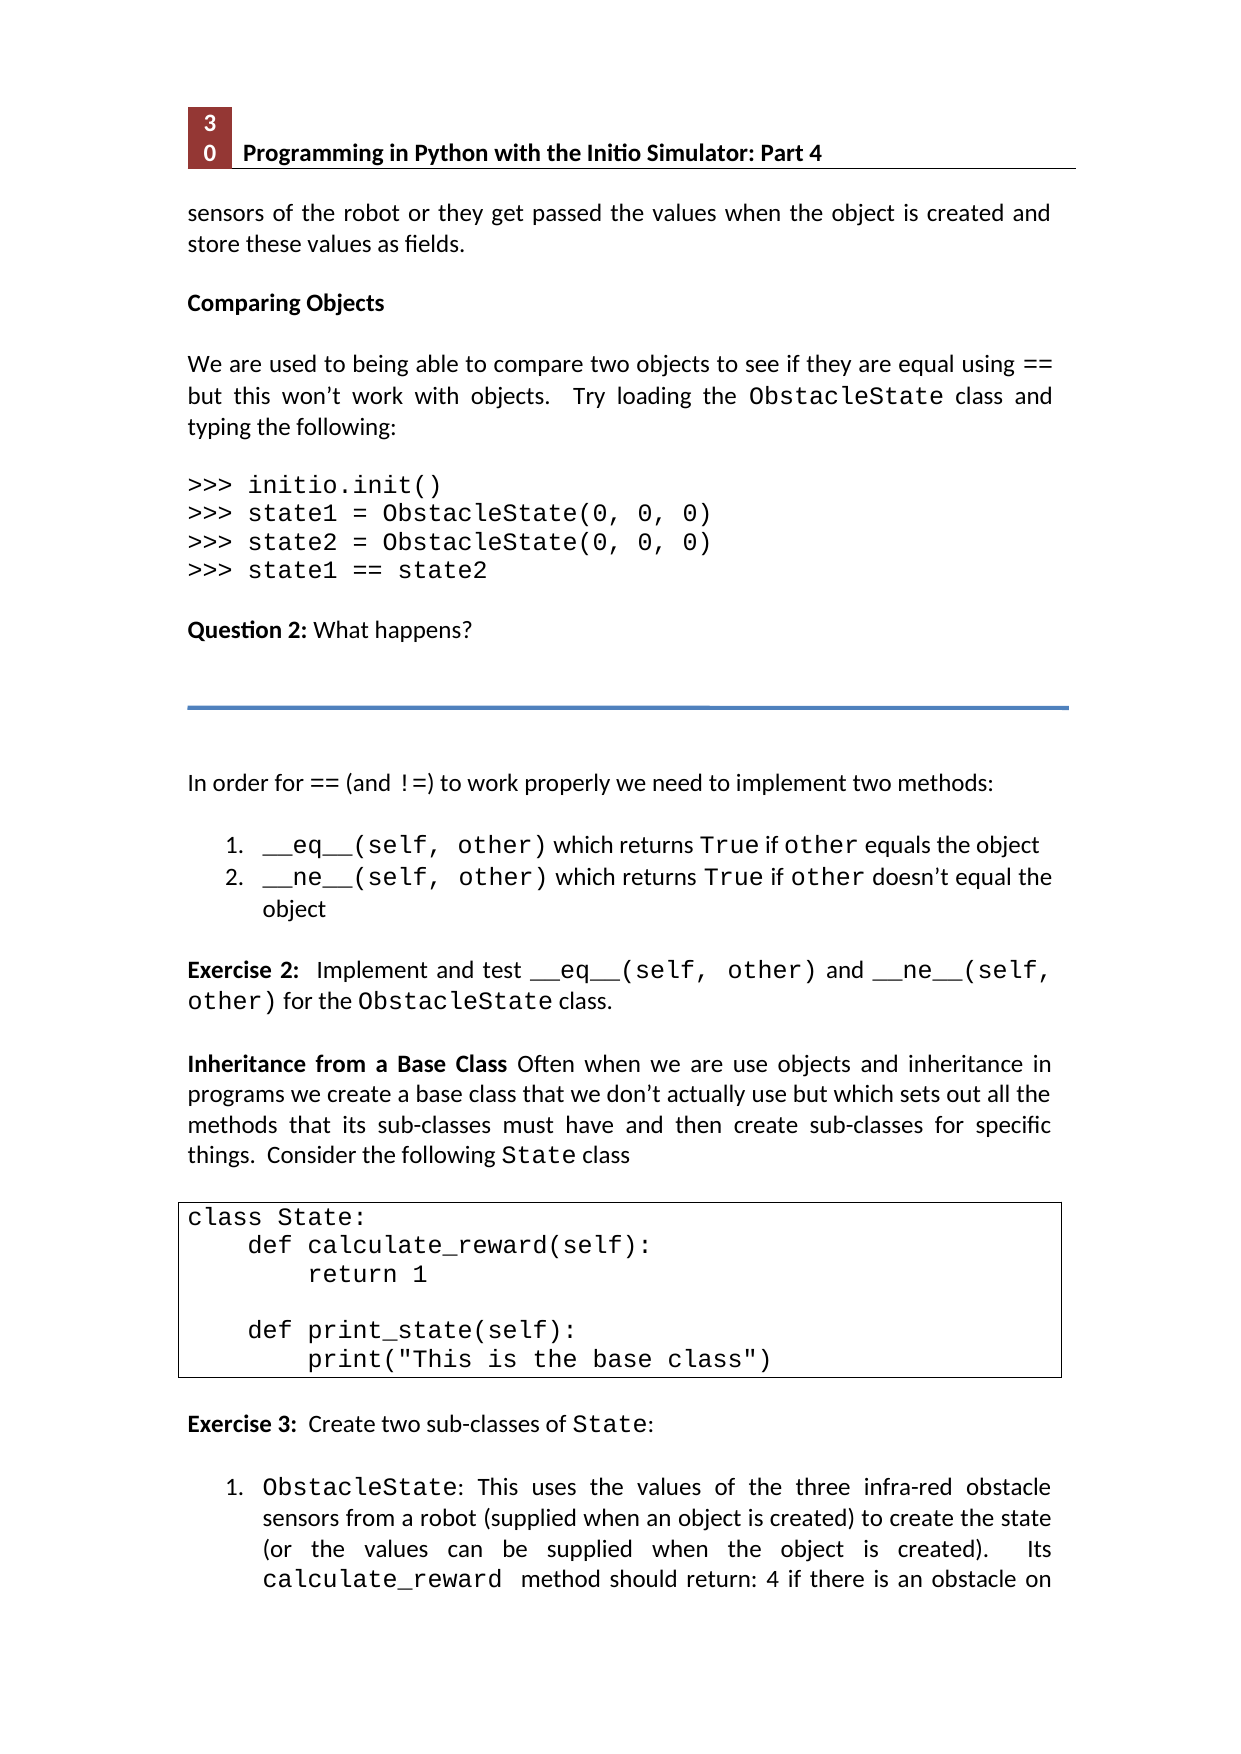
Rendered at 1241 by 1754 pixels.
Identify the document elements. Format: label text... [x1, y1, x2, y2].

text >>> initio.init() [187, 473, 1053, 501]
text In order for == (and !=) to work properly we need to implement two methods: [187, 767, 1053, 799]
text >>> state1 = ObstacleState(0, 0, 0) [187, 501, 1053, 529]
list __eq__(self, other) which returns True if other equals the object [225, 829, 1053, 861]
text Exercise 3: Create two sub-classes of State: [187, 1408, 1053, 1440]
text return 1 [187, 1261, 1053, 1290]
text Comparing Objects [187, 287, 1053, 317]
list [225, 1471, 1053, 1595]
text class State: [179, 1203, 1061, 1233]
text def print_state(self): [187, 1318, 1053, 1343]
list __ne__(self, other) which returns True if other doesn’t equal the object [225, 861, 1053, 923]
text We are used to being able to compare two objects to see if they are equal using == but this won’t work with objects. Try loading the ObstacleState class and typing the following: [187, 348, 1053, 442]
text >>> state2 = ObstacleState(0, 0, 0) [187, 529, 1053, 558]
text Question 2: What happens? [187, 614, 1053, 645]
text Exercise 2: Implement and test __eq__(self, other) and __ne__(self, other) for the ObstacleState class. [187, 954, 1053, 1017]
text >>> state1 == state2 [187, 558, 1053, 586]
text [187, 198, 1053, 259]
text def calculate_reward(self): [187, 1233, 1053, 1261]
text print("This is the base class") [179, 1343, 1061, 1377]
text Inheritance from a Base Class Often when we are use objects and inheritance in programs we create a base class that we don’t actually use but which sets out all the methods that its sub-classes must have and then create sub-classes for specific things. Consider the following State class [187, 1048, 1053, 1171]
